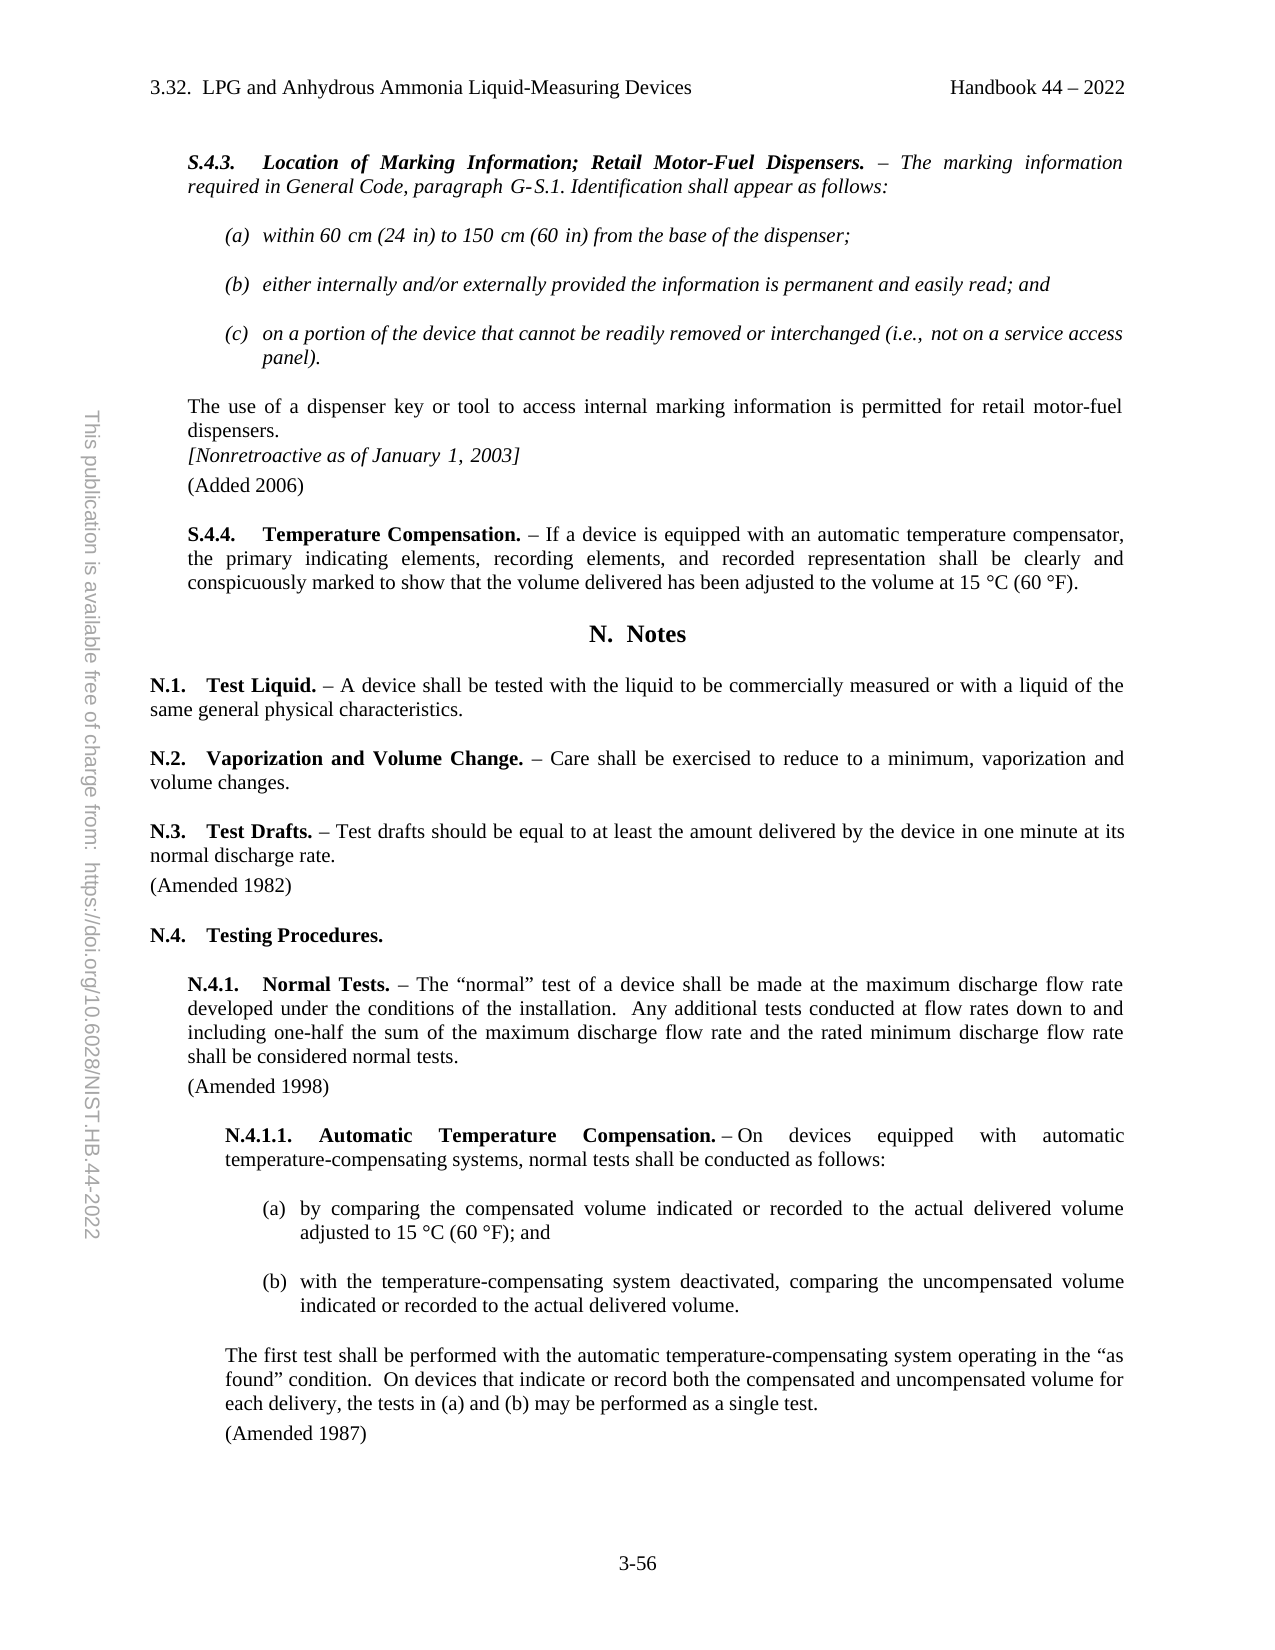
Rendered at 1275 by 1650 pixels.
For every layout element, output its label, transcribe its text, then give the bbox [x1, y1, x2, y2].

text (Amended 1987) [225, 1421, 1125, 1445]
text N.2. Vaporization and Volume Change. – Care shall be exercised to reduce to a minimum, vaporization and volume changes. [150, 746, 1125, 794]
text (Amended 1998) [187, 1074, 1125, 1098]
list within 60 cm (24 in) to 150 cm (60 in) from the base of the dispenser; [225, 223, 1125, 247]
list on a portion of the device that cannot be readily removed or interchanged (i.e., not on a service access panel). [225, 321, 1125, 369]
list either internally and/or externally provided the information is permanent and easily read; and [225, 272, 1125, 296]
text The use of a dispenser key or tool to access internal marking information is permitted for retail motor-fuel dispensers. [187, 394, 1125, 442]
text (b) with the temperature-compensating system deactivated, comparing the uncompensated volume indicated or recorded to the actual delivered volume. [262, 1269, 1125, 1317]
text (Amended 1982) [150, 873, 1125, 897]
text N.3. Test Drafts. – Test drafts should be equal to at least the amount delivered by the device in one minute at its normal discharge rate. [150, 819, 1125, 867]
text [Nonretroactive as of January 1, 2003] [187, 442, 1125, 467]
subtitle N. Notes [150, 619, 1125, 648]
subtitle N.4. Testing Procedures. [150, 922, 1125, 947]
text S.4.4. Temperature Compensation. – If a device is equipped with an automatic temperature compensator, the primary indicating elements, recording elements, and recorded representation shall be clearly and conspicuously marked to show that the volume delivered has been adjusted to the volume at 15 °C (60 °F). [187, 522, 1125, 594]
text N.4.1.1. Automatic Temperature Compensation. – On devices equipped with automatic temperature-compensating systems, normal tests shall be conducted as follows: [225, 1123, 1125, 1171]
text The first test shall be performed with the automatic temperature-compensating system operating in the “as found” condition. On devices that indicate or record both the compensated and uncompensated volume for each delivery, the tests in (a) and (b) may be performed as a single test. [225, 1342, 1125, 1415]
text N.1. Test Liquid. – A device shall be tested with the liquid to be commercially measured or with a liquid of the same general physical characteristics. [150, 673, 1125, 721]
text (a) by comparing the compensated volume indicated or recorded to the actual delivered volume adjusted to 15 °C (60 °F); and [262, 1196, 1125, 1244]
text S.4.3. Location of Marking Information; Retail Motor-Fuel Dispensers. – The marking information required in General Code, paragraph G-S.1. Identification shall appear as follows: [187, 150, 1125, 198]
text N.4.1. Normal Tests. – The “normal” test of a device shall be made at the maximum discharge flow rate developed under the conditions of the installation. Any additional tests conducted at flow rates down to and including one-half the sum of the maximum discharge flow rate and the rated minimum discharge flow rate shall be considered normal tests. [187, 972, 1125, 1068]
text (Added 2006) [187, 473, 1125, 497]
